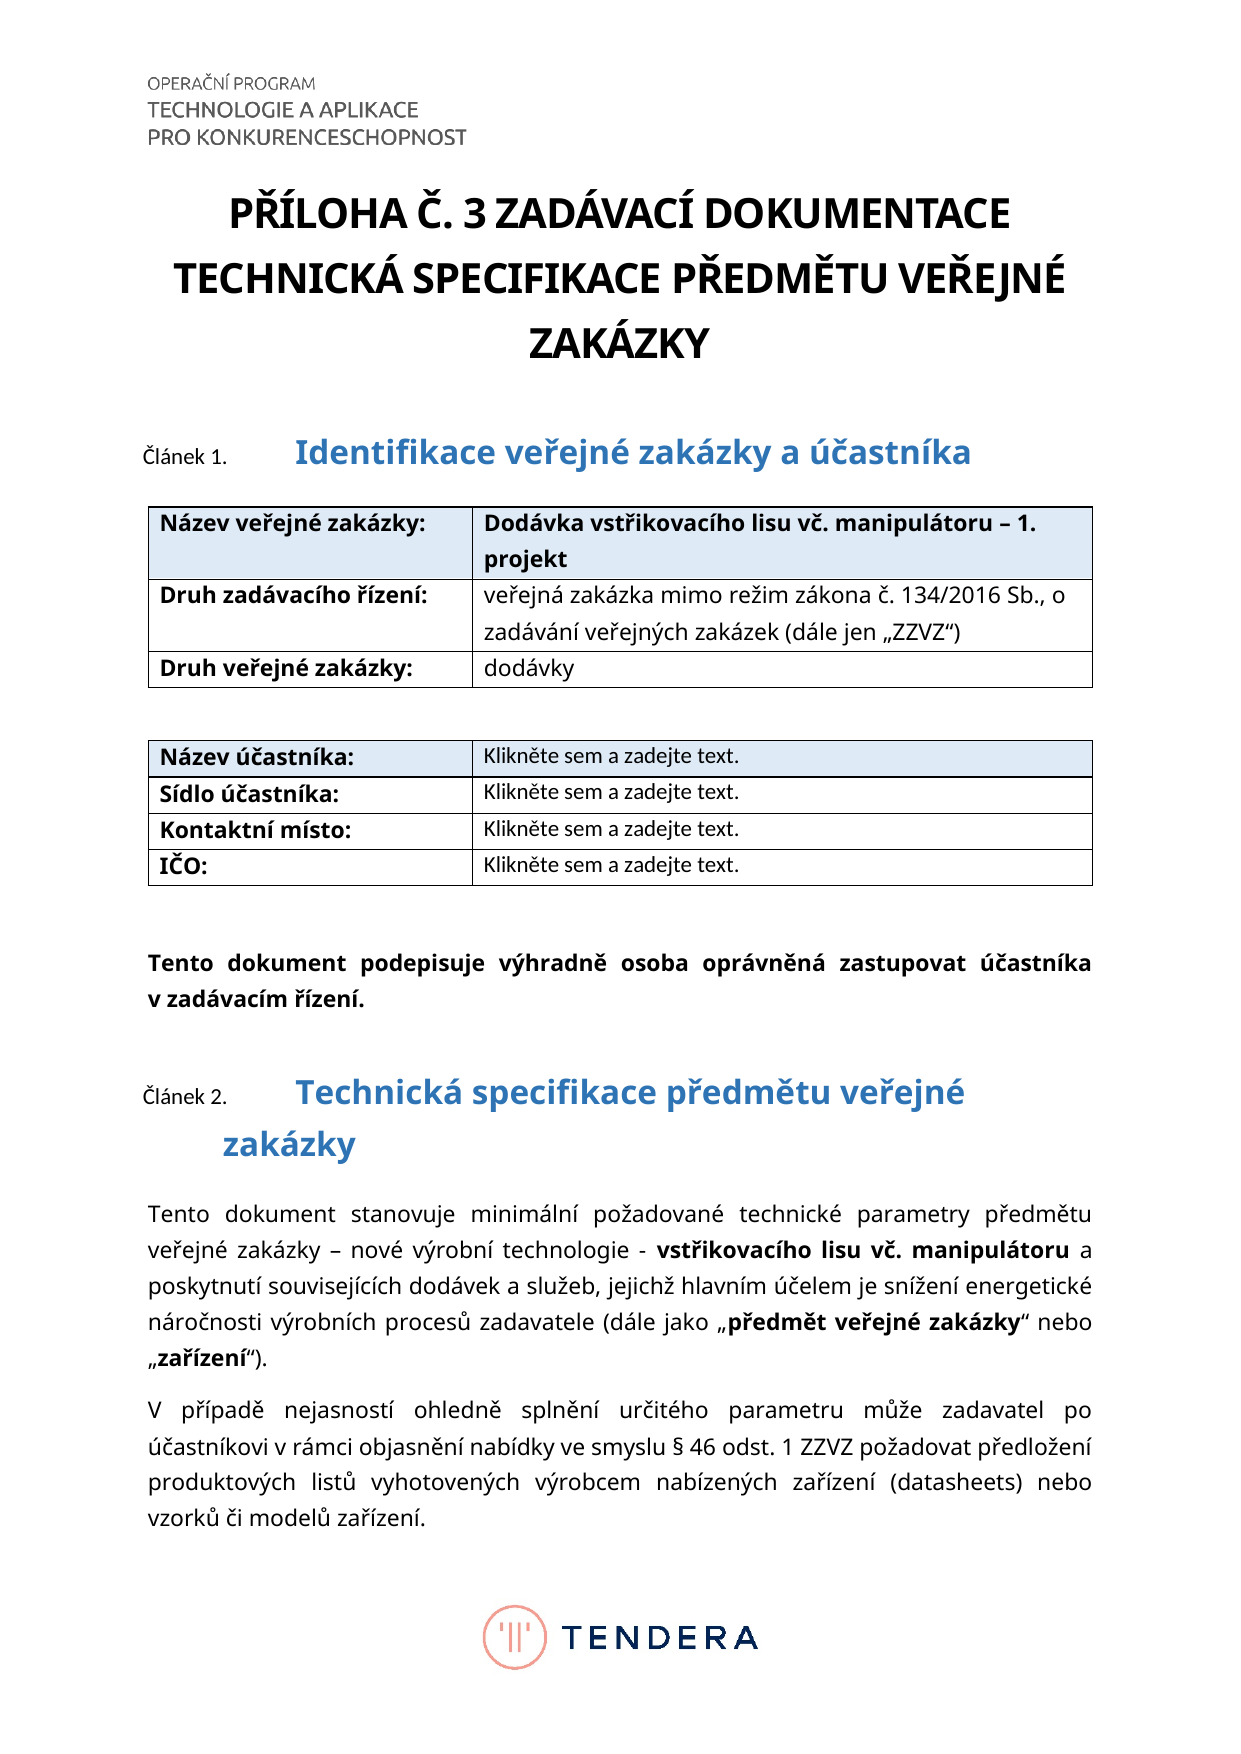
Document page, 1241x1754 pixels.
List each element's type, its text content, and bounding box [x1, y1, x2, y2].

table_cell veřejná zakázka mimo režim zákona č. 134/2016 Sb., o zadávání veřejných zakázek (dále jen „ZZVZ“) [473, 580, 1092, 651]
text Tento dokument stanovuje minimální požadované technické parametry předmětu veřejné zakázky – nové výrobní technologie - vstřikovacího lisu vč. manipulátoru a poskytnutí souvisejících dodávek a služeb, jejichž hlavním účelem je snížení energetické náročnosti výrobních procesů zadavatele (dále jako „předmět veřejné zakázky“ nebo „zařízení“). [148, 1198, 1093, 1373]
table_header Dodávka vstřikovacího lisu vč. manipulátoru – 1. projekt [473, 508, 1092, 578]
text V případě nejasností ohledně splnění určitého parametru může zadavatel po účastníkovi v rámci objasnění nabídky ve smyslu § 46 odst. 1 ZZVZ požadovat předložení produktových listů vyhotovených výrobcem nabízených zařízení (datasheets) nebo vzorků či modelů zařízení. [148, 1394, 1093, 1533]
table_cell IČO: [149, 850, 472, 885]
table_cell Kontaktní místo: [149, 814, 472, 849]
subtitle Identifikace veřejné zakázky a účastníka [185, 429, 1093, 474]
subtitle Technická specifikace předmětu veřejné zakázky [185, 1069, 1093, 1166]
picture [448, 1566, 793, 1710]
title příloha č. 3 zadávací dokumentace [148, 183, 1093, 240]
table_cell Druh zadávacího řízení: [149, 580, 472, 651]
table_header Název účastníka: [149, 741, 472, 776]
picture [147, 73, 467, 145]
table_cell dodávky [473, 652, 1092, 687]
table_header Název veřejné zakázky: [149, 508, 472, 578]
text Tento dokument podepisuje výhradně osoba oprávněná zastupovat účastníka v zadávacím řízení. [148, 947, 1093, 1014]
table_cell Sídlo účastníka: [149, 778, 472, 813]
table_cell Druh veřejné zakázky: [149, 652, 472, 687]
title technická specifikace předmětu veřejné zakázky [148, 249, 1093, 371]
